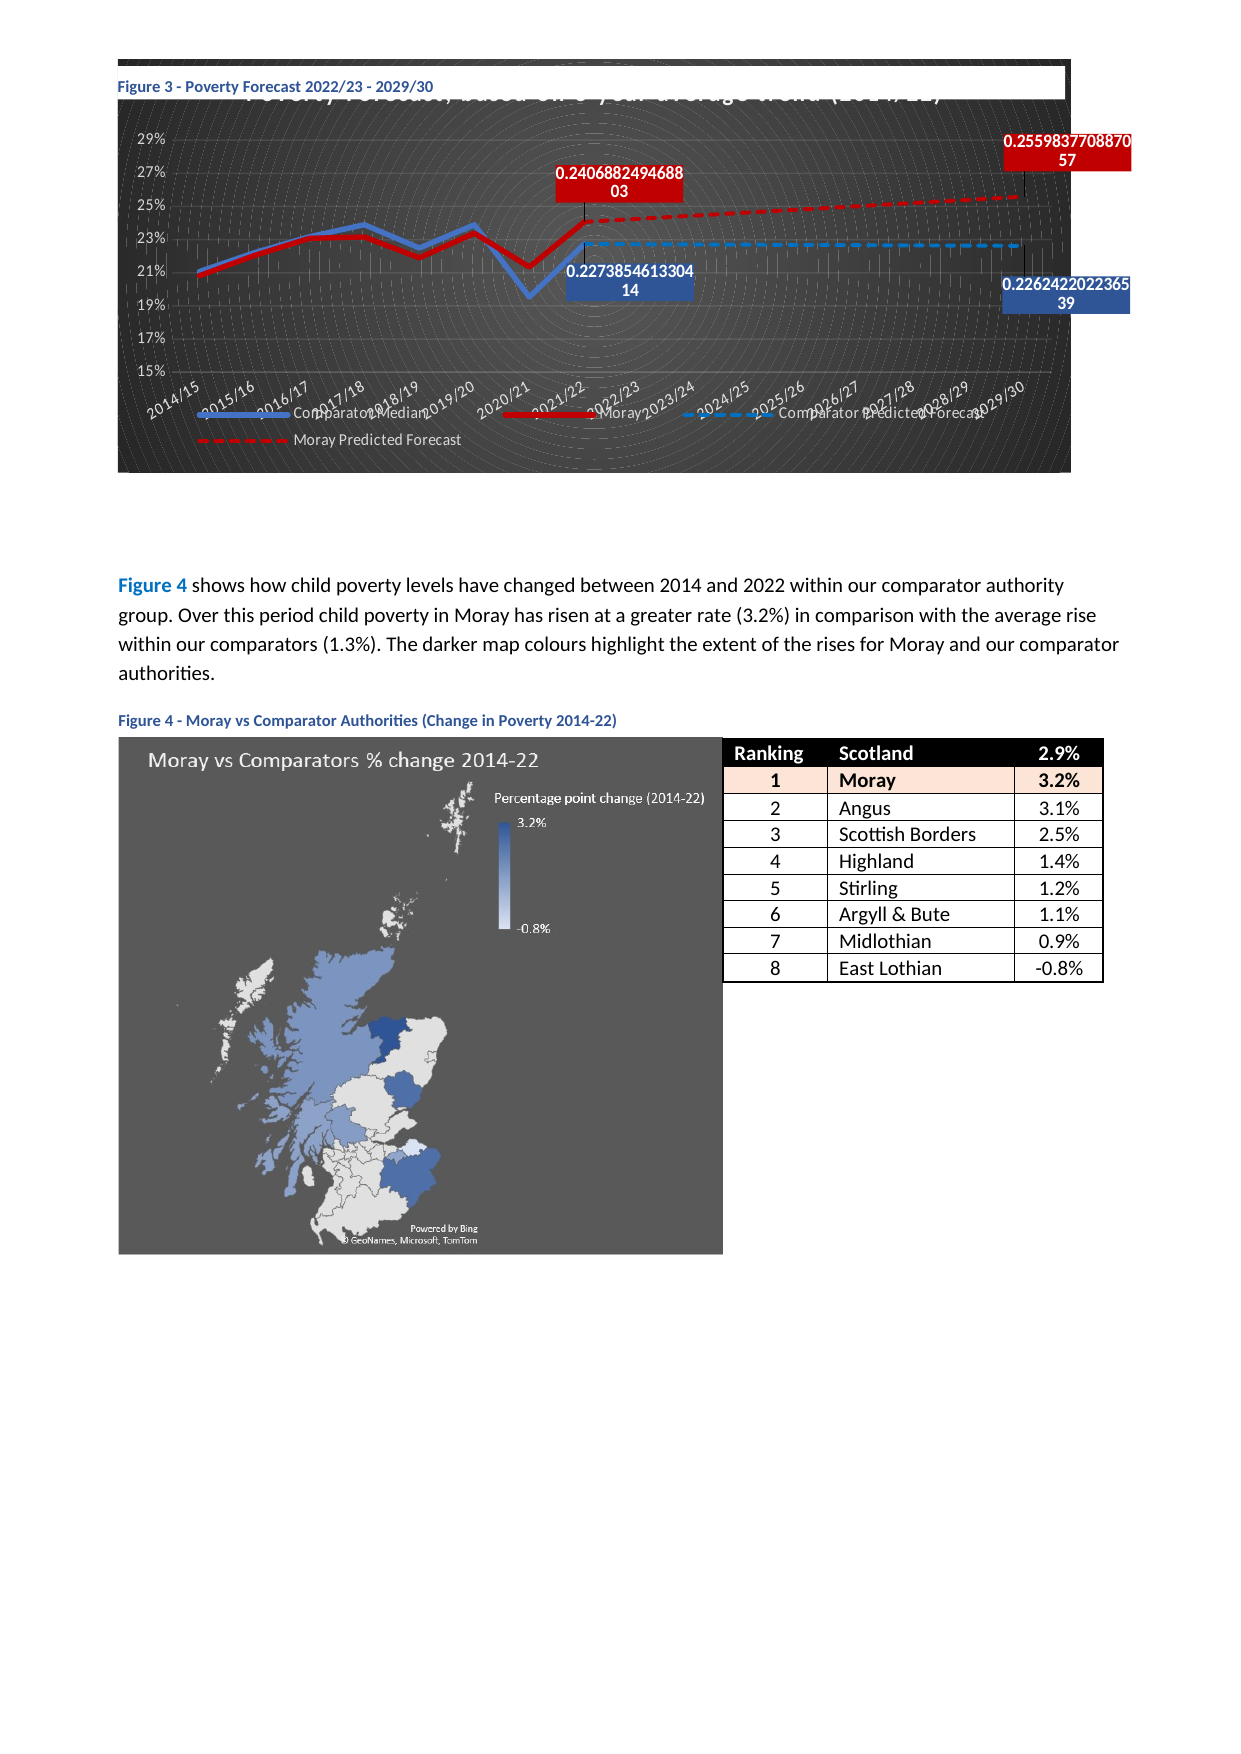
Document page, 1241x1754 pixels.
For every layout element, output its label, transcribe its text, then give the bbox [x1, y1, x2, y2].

text Figure 4 - Moray vs Comparator Authorities (Change in Poverty 2014-22) [118, 710, 1122, 730]
table_cell -0.8% [1015, 954, 1102, 981]
table_header Ranking [724, 740, 827, 766]
table_cell 1.4% [1015, 848, 1102, 873]
table_cell 1.2% [1015, 875, 1102, 900]
table_header Scotland [828, 740, 1014, 766]
table_cell Argyll & Bute [828, 901, 1014, 927]
table_cell Midlothian [828, 928, 1014, 953]
table_cell 3 [724, 821, 827, 847]
table_cell 3.1% [1015, 794, 1102, 820]
table_cell 7 [724, 928, 827, 953]
table_cell 3.2% [1015, 767, 1102, 793]
table_cell 0.9% [1015, 928, 1102, 953]
table_cell 6 [724, 901, 827, 927]
table_cell Stirling [828, 875, 1014, 900]
table_cell Moray [828, 767, 1014, 793]
table_cell 4 [724, 848, 827, 873]
table_cell 1 [724, 767, 827, 793]
table_cell 5 [724, 875, 827, 900]
table_header 2.9% [1015, 740, 1102, 766]
table_cell Angus [828, 794, 1014, 820]
picture [118, 736, 724, 1255]
table_cell Scottish Borders [828, 821, 1014, 847]
table_cell 8 [724, 954, 827, 981]
table_cell 1.1% [1015, 901, 1102, 927]
table_cell Highland [828, 848, 1014, 873]
table_cell East Lothian [828, 954, 1014, 981]
text Figure 4 shows how child poverty levels have changed between 2014 and 2022 within our comparator authority group. Over this period child poverty in Moray has risen at a greater rate (3.2%) in comparison with the average rise within our comparators (1.3%). The darker map colours highlight the extent of the rises for Moray and our comparator authorities. [118, 573, 1122, 686]
table_cell 2.5% [1015, 821, 1102, 847]
table_cell 2 [724, 794, 827, 820]
